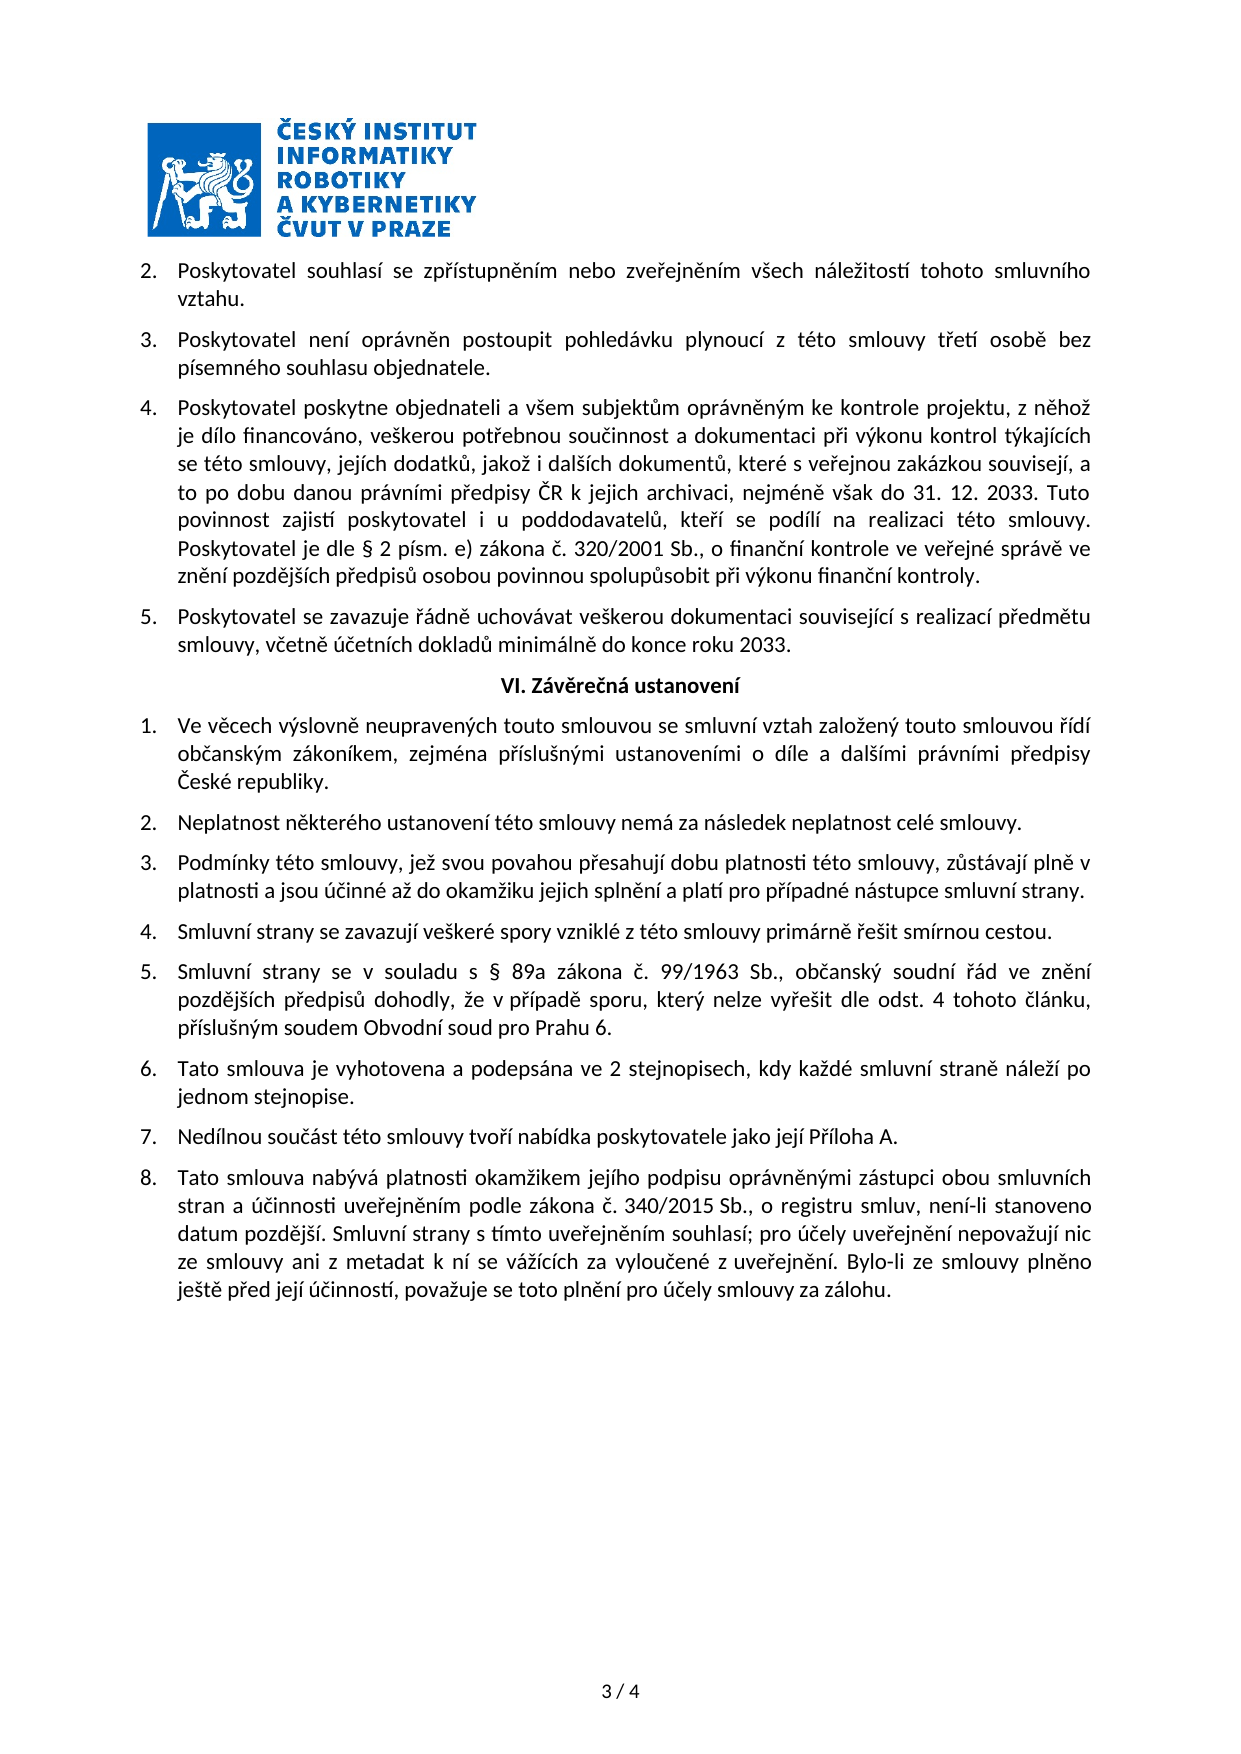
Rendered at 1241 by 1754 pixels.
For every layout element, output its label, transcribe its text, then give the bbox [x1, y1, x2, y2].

list Tato smlouva nabývá platnosti okamžikem jejího podpisu oprávněnými zástupci obou smluvních stran a účinnosti uveřejněním podle zákona č. 340/2015 Sb., o registru smluv, není-li stanoveno datum pozdější. Smluvní strany s tímto uveřejněním souhlasí; pro účely uveřejnění nepovažují nic ze smlouvy ani z metadat k ní se vážících za vyloučené z uveřejnění. Bylo-li ze smlouvy plněno ještě před její účinností, považuje se toto plnění pro účely smlouvy za zálohu. [140, 1163, 1093, 1303]
list Ve věcech výslovně neupravených touto smlouvou se smluvní vztah založený touto smlouvou řídí občanským zákoníkem, zejména příslušnými ustanoveními o díle a dalšími právními předpisy České republiky. [140, 711, 1093, 795]
list Smluvní strany se zavazují veškeré spory vzniklé z této smlouvy primárně řešit smírnou cestou. [140, 917, 1093, 945]
list Podmínky této smlouvy, jež svou povahou přesahují dobu platnosti této smlouvy, zůstávají plně v platnosti a jsou účinné až do okamžiku jejich splnění a platí pro případné nástupce smluvní strany. [140, 848, 1093, 904]
list Nedílnou součást této smlouvy tvoří nabídka poskytovatele jako její Příloha A. [140, 1122, 1093, 1151]
list Poskytovatel souhlasí se zpřístupněním nebo zveřejněním všech náležitostí tohoto smluvního vztahu. [140, 256, 1093, 312]
list Poskytovatel se zavazuje řádně uchovávat veškerou dokumentaci související s realizací předmětu smlouvy, včetně účetních dokladů minimálně do konce roku 2033. [140, 602, 1093, 658]
subtitle VI. Závěrečná ustanovení [148, 671, 1093, 699]
list Neplatnost některého ustanovení této smlouvy nemá za následek neplatnost celé smlouvy. [140, 808, 1093, 836]
list Poskytovatel není oprávněn postoupit pohledávku plynoucí z této smlouvy třetí osobě bez písemného souhlasu objednatele. [140, 325, 1093, 381]
picture [147, 118, 477, 237]
list Poskytovatel poskytne objednateli a všem subjektům oprávněným ke kontrole projektu, z něhož je dílo financováno, veškerou potřebnou součinnost a dokumentaci při výkonu kontrol týkajících se této smlouvy, jejích dodatků, jakož i dalších dokumentů, které s veřejnou zakázkou souvisejí, a to po dobu danou právními předpisy ČR k jejich archivaci, nejméně však do 31. 12. 2033. Tuto povinnost zajistí poskytovatel i u poddodavatelů, kteří se podílí na realizaci této smlouvy. Poskytovatel je dle § 2 písm. e) zákona č. 320/2001 Sb., o finanční kontrole ve veřejné správě ve znění pozdějších předpisů osobou povinnou spolupůsobit při výkonu finanční kontroly. [140, 393, 1093, 590]
list Tato smlouva je vyhotovena a podepsána ve 2 stejnopisech, kdy každé smluvní straně náleží po jednom stejnopise. [140, 1054, 1093, 1110]
list Smluvní strany se v souladu s § 89a zákona č. 99/1963 Sb., občanský soudní řád ve znění pozdějších předpisů dohodly, že v případě sporu, který nelze vyřešit dle odst. 4 tohoto článku, příslušným soudem Obvodní soud pro Prahu 6. [140, 957, 1093, 1041]
